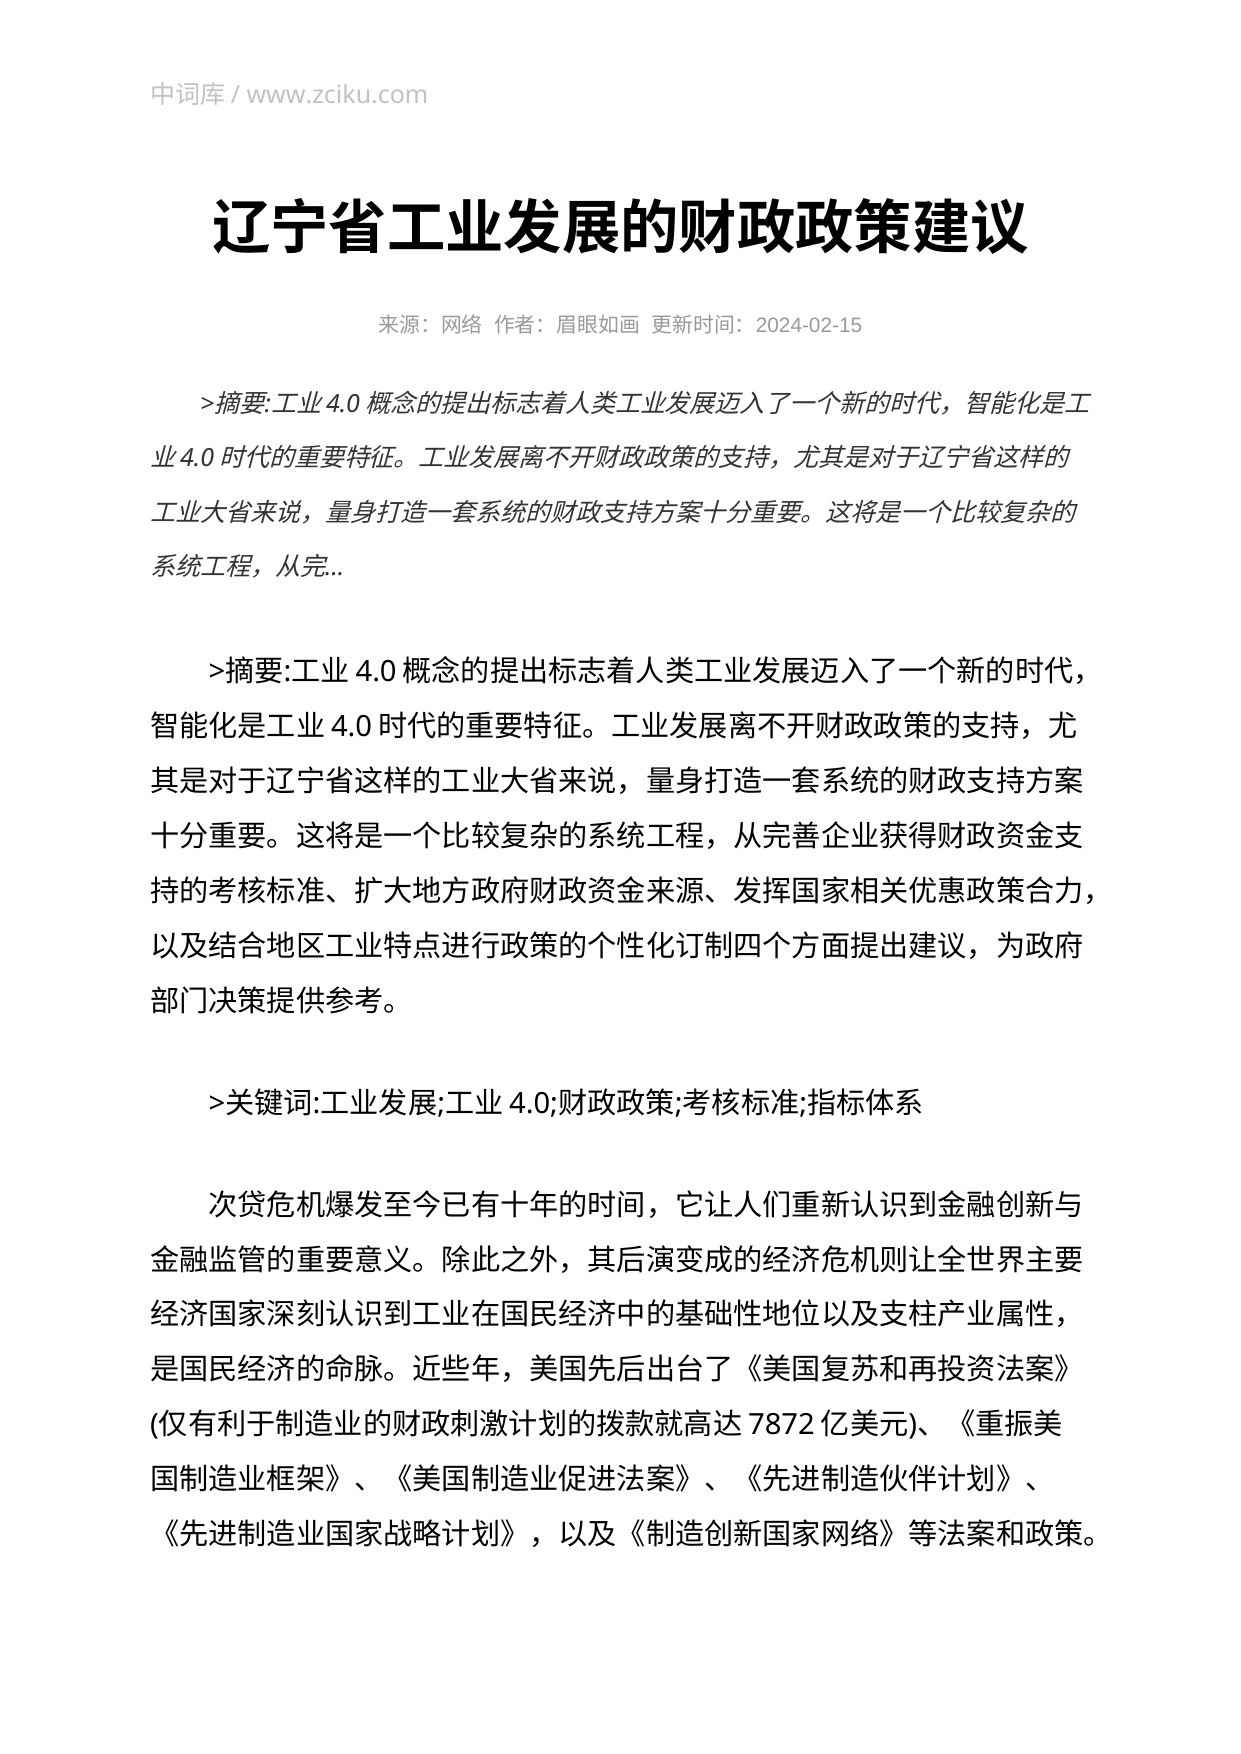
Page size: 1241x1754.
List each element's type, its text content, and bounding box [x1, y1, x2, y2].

text >摘要:工业4.0概念的提出标志着人类工业发展迈入了一个新的时代，智能化是工业4.0时代的重要特征。工业发展离不开财政政策的支持，尤其是对于辽宁省这样的工业大省来说，量身打造一套系统的财政支持方案十分重要。这将是一个比较复杂的系统工程，从完... [150, 383, 1090, 583]
subtitle 辽宁省工业发展的财政政策建议 [150, 181, 1090, 266]
text >摘要:工业4.0概念的提出标志着人类工业发展迈入了一个新的时代，智能化是工业4.0时代的重要特征。工业发展离不开财政政策的支持，尤其是对于辽宁省这样的工业大省来说，量身打造一套系统的财政支持方案十分重要。这将是一个比较复杂的系统工程，从完善企业获得财政资金支持的考核标准、扩大地方政府财政资金来源、发挥国家相关优惠政策合力，以及结合地区工业特点进行政策的个性化订制四个方面提出建议，为政府部门决策提供参考。 [150, 648, 1090, 1020]
text >关键词:工业发展;工业4.0;财政政策;考核标准;指标体系 [150, 1079, 1090, 1122]
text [150, 1181, 1090, 1553]
text 来源：网络 作者：眉眼如画 更新时间：2024-02-15 [150, 313, 1090, 337]
